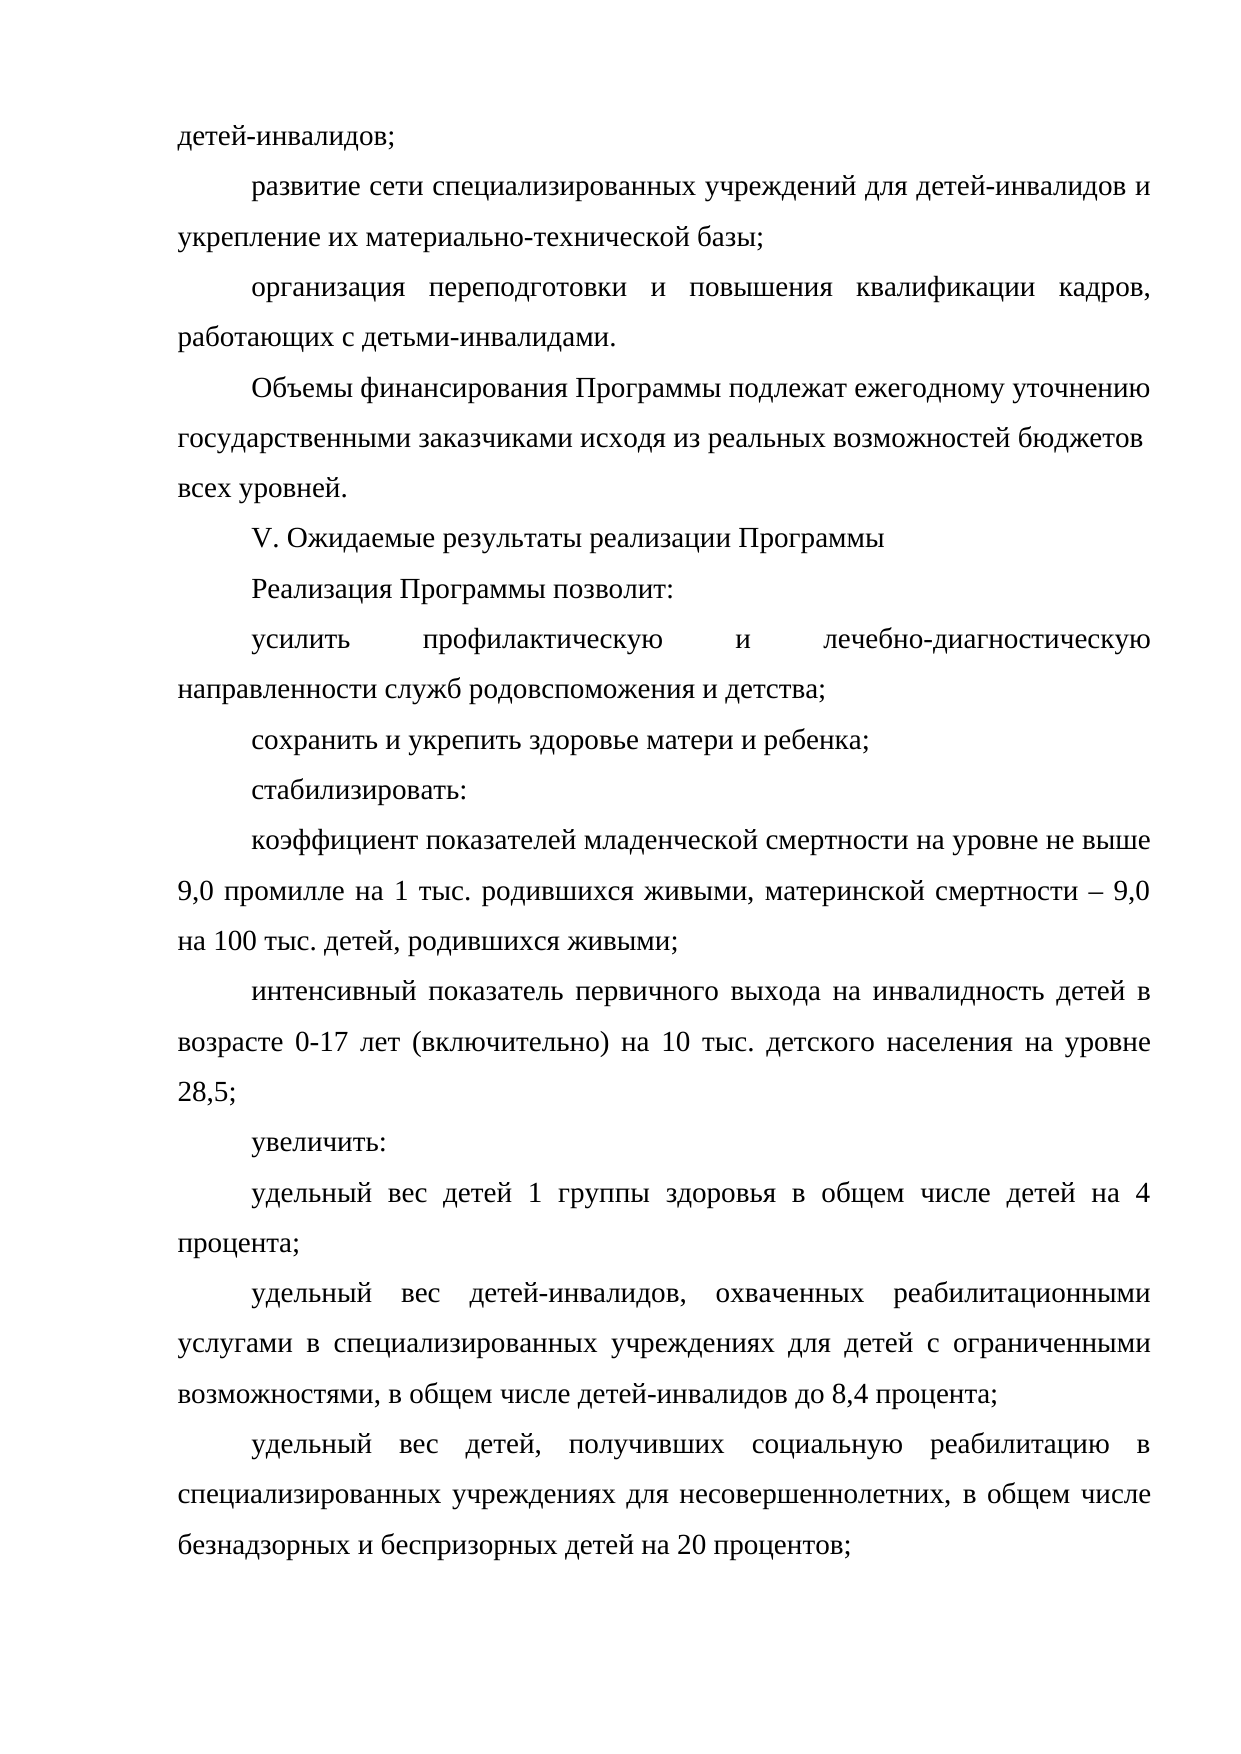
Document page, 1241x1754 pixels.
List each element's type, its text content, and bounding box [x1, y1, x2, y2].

text удельный вес детей, получивших социальную реабилитацию в специализированных учреждениях для несовершеннолетних, в общем числе безнадзорных и беспризорных детей на 20 процентов; [177, 1426, 1152, 1560]
text увеличить: [177, 1124, 1152, 1158]
text Объемы финансирования Программы подлежат ежегодному уточнению государственными заказчиками исходя из реальных возможностей бюджетов всех уровней. [177, 370, 1152, 504]
text удельный вес детей-инвалидов, охваченных реабилитационными услугами в специализированных учреждениях для детей с ограниченными возможностями, в общем числе детей-инвалидов до 8,4 процента; [177, 1275, 1152, 1409]
text развитие сети специализированных учреждений для детей-инвалидов и укрепление их материально-технической базы; [177, 168, 1152, 252]
text интенсивный показатель первичного выхода на инвалидность детей в возрасте 0-17 лет (включительно) на 10 тыс. детского населения на уровне 28,5; [177, 973, 1152, 1108]
text сохранить и укрепить здоровье матери и ребенка; [177, 722, 1152, 755]
text стабилизировать: [177, 772, 1152, 806]
subtitle V. Ожидаемые результаты реализации Программы [177, 521, 1152, 554]
text усилить профилактическую и лечебно-диагностическую направленности служб родовспоможения и детства; [177, 621, 1152, 705]
text Реализация Программы позволит: [177, 571, 1152, 604]
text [177, 118, 1152, 152]
text организация переподготовки и повышения квалификации кадров, работающих с детьми-инвалидами. [177, 269, 1152, 353]
text удельный вес детей 1 группы здоровья в общем числе детей на 4 процента; [177, 1175, 1152, 1258]
text коэффициент показателей младенческой смертности на уровне не выше 9,0 промилле на 1 тыс. родившихся живыми, материнской смертности – 9,0 на 100 тыс. детей, родившихся живыми; [177, 822, 1152, 957]
